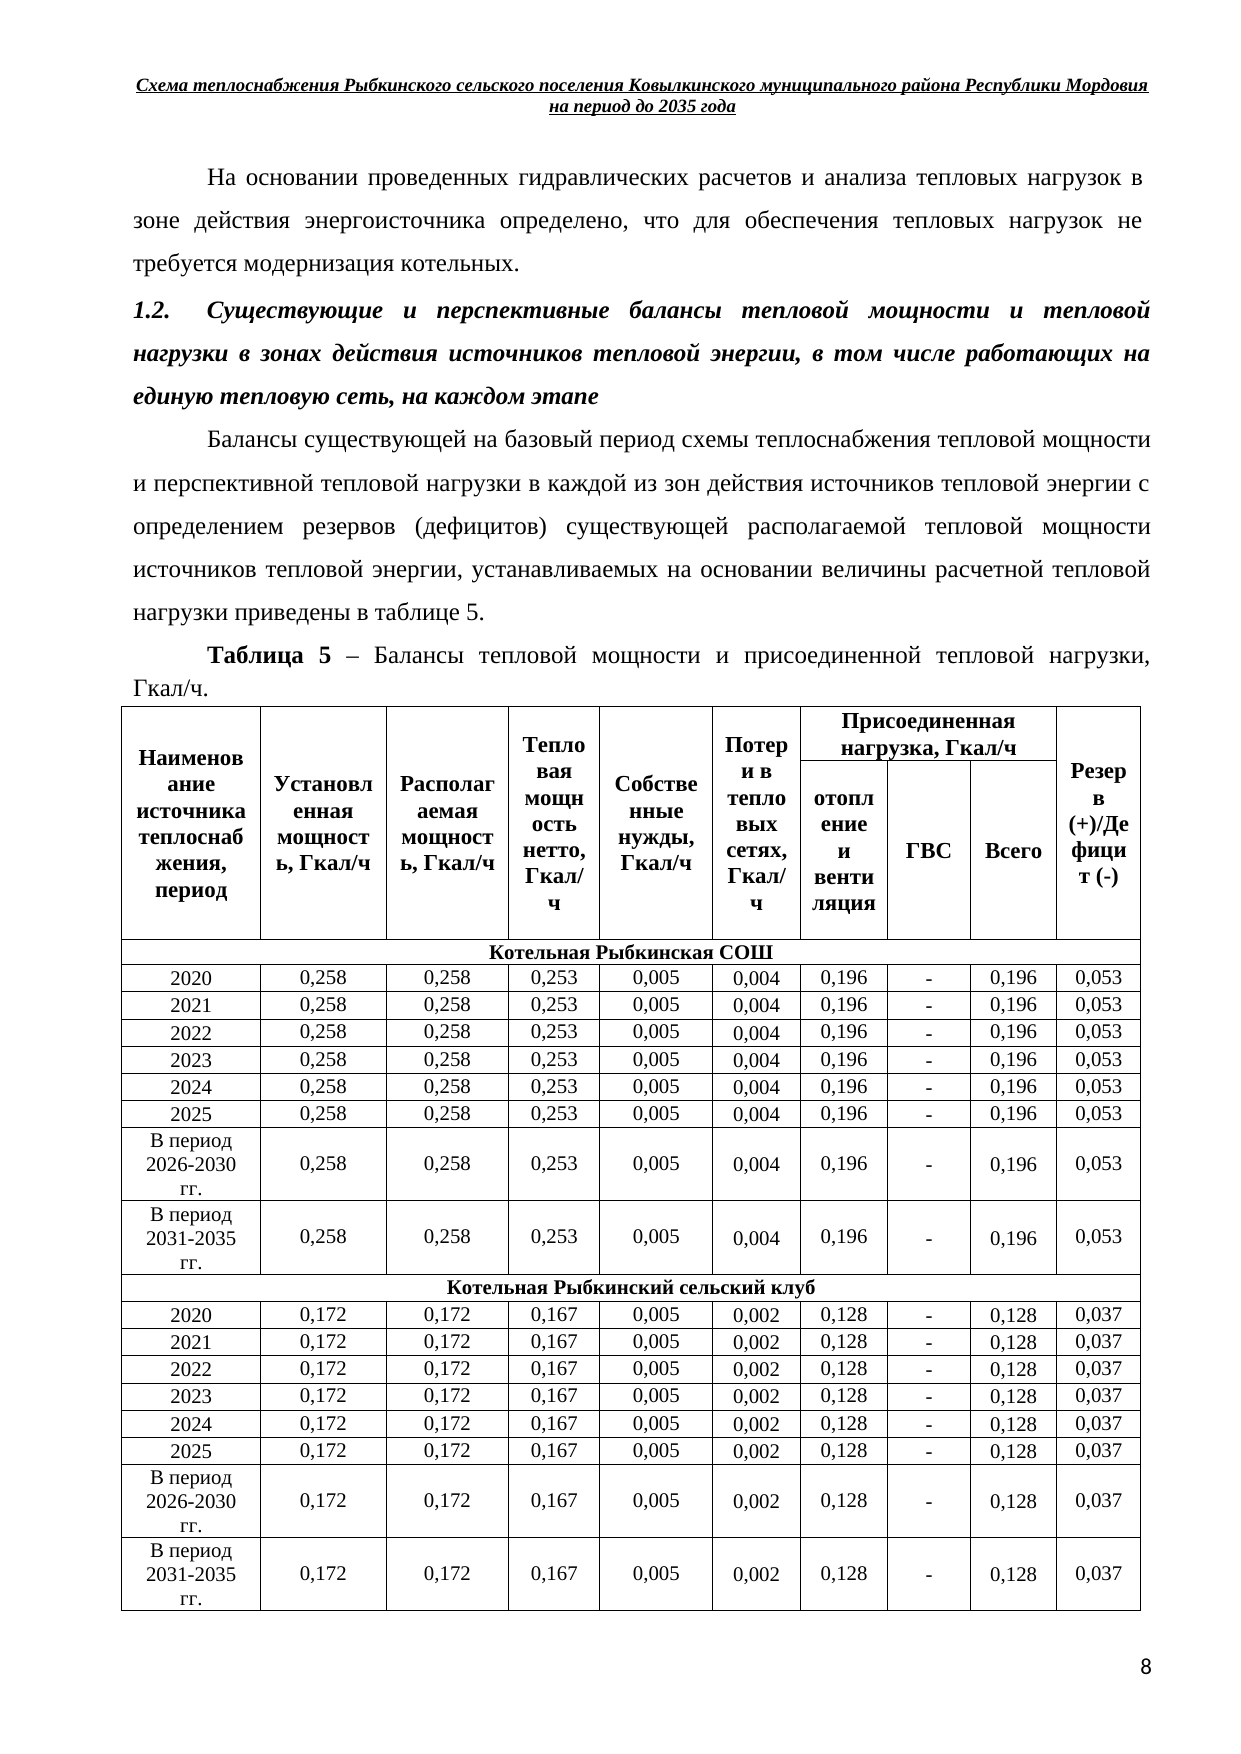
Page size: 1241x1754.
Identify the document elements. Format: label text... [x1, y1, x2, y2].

table_cell 2025 [122, 1101, 260, 1127]
table_cell 0,053 [1057, 965, 1140, 991]
table_cell 0,005 [600, 1465, 712, 1537]
table_cell 0,128 [801, 1329, 887, 1355]
table_cell 0,005 [600, 1384, 712, 1409]
table_cell - [888, 1201, 970, 1274]
table_cell 0,128 [801, 1465, 887, 1537]
table_cell 0,128 [971, 1538, 1056, 1610]
table_cell 0,005 [600, 1411, 712, 1437]
table_cell 0,128 [801, 1384, 887, 1409]
table_cell 0,004 [713, 1020, 800, 1046]
table_cell 0,002 [713, 1384, 800, 1409]
table_cell 0,005 [600, 1329, 712, 1355]
table_cell - [888, 1438, 970, 1464]
table_cell 0,128 [971, 1465, 1056, 1537]
table_cell 0,128 [971, 1356, 1056, 1382]
table_cell 2023 [122, 1047, 260, 1073]
table_header Собственные нужды, Гкал/ч [600, 707, 712, 939]
table_cell 0,172 [387, 1411, 508, 1437]
table_cell 0,196 [971, 1020, 1056, 1046]
table_cell 0,037 [1057, 1438, 1140, 1464]
table_cell 0,004 [713, 965, 800, 991]
table_cell 0,196 [801, 992, 887, 1018]
table_cell 0,005 [600, 1356, 712, 1382]
table_cell 0,172 [387, 1465, 508, 1537]
table_cell 0,196 [971, 1101, 1056, 1127]
table_cell 0,004 [713, 1047, 800, 1073]
table_cell - [888, 1074, 970, 1100]
table_cell 0,172 [387, 1329, 508, 1355]
table_cell 0,172 [261, 1329, 386, 1355]
table_cell 0,005 [600, 1302, 712, 1328]
table_cell 0,258 [387, 1074, 508, 1100]
table_cell 0,196 [801, 1128, 887, 1200]
table_header Установленная мощность, Гкал/ч [261, 707, 386, 939]
table_cell 0,128 [801, 1438, 887, 1464]
table_header Наименование источника теплоснабжения, период [122, 707, 260, 939]
table_cell 0,053 [1057, 1128, 1140, 1200]
table_cell - [888, 992, 970, 1018]
table_cell 0,196 [971, 1128, 1056, 1200]
table_cell 0,002 [713, 1411, 800, 1437]
table_cell - [888, 1302, 970, 1328]
table_cell 2021 [122, 1329, 260, 1355]
table_cell 0,053 [1057, 1101, 1140, 1127]
table_cell 0,002 [713, 1302, 800, 1328]
table_cell 2024 [122, 1411, 260, 1437]
table_cell 0,172 [261, 1465, 386, 1537]
table_header Тепловая мощность нетто, Гкал/ч [509, 707, 599, 939]
table_cell 2022 [122, 1020, 260, 1046]
table_cell 0,258 [387, 1101, 508, 1127]
table_cell 0,172 [261, 1411, 386, 1437]
table_cell 0,005 [600, 1538, 712, 1610]
table_cell - [888, 1101, 970, 1127]
table_cell 0,167 [509, 1465, 599, 1537]
table_cell 0,005 [600, 992, 712, 1018]
table_cell 0,053 [1057, 1047, 1140, 1073]
table_cell 0,196 [801, 1047, 887, 1073]
table_cell 0,004 [713, 992, 800, 1018]
table_cell 0,258 [387, 992, 508, 1018]
table_cell 0,172 [261, 1302, 386, 1328]
table_cell 0,253 [509, 1128, 599, 1200]
table_cell 2025 [122, 1438, 260, 1464]
table_cell 0,172 [387, 1384, 508, 1409]
table_cell - [888, 1329, 970, 1355]
table_cell 0,128 [971, 1411, 1056, 1437]
table_cell 0,196 [801, 1101, 887, 1127]
table_cell Всего [971, 761, 1056, 939]
table_cell 0,258 [261, 1128, 386, 1200]
table_cell 0,128 [801, 1356, 887, 1382]
table_cell 0,037 [1057, 1302, 1140, 1328]
table_cell 0,258 [387, 1020, 508, 1046]
table_cell 0,253 [509, 992, 599, 1018]
table_cell 0,053 [1057, 1074, 1140, 1100]
table_cell 0,037 [1057, 1384, 1140, 1409]
text Таблица 5 – Балансы тепловой мощности и присоединенной тепловой нагрузки, Гкал/ч. [133, 640, 1152, 702]
table_cell 0,002 [713, 1538, 800, 1610]
table_cell 0,196 [801, 1074, 887, 1100]
table_cell 0,196 [971, 965, 1056, 991]
subtitle 1.2. Существующие и перспективные балансы тепловой мощности и тепловой нагрузки в зонах действия источников тепловой энергии, в том числе работающих на единую тепловую сеть, на каждом этапе [133, 295, 1152, 410]
table_cell 0,004 [713, 1101, 800, 1127]
table_cell 0,196 [801, 1201, 887, 1274]
table_cell 0,258 [387, 1128, 508, 1200]
table_cell 0,037 [1057, 1538, 1140, 1610]
table_cell 0,005 [600, 1438, 712, 1464]
table_cell - [888, 1047, 970, 1073]
table_cell Котельная Рыбкинская СОШ [122, 940, 1140, 964]
table_cell - [888, 965, 970, 991]
table_cell 0,167 [509, 1329, 599, 1355]
table_cell 0,004 [713, 1201, 800, 1274]
table_cell 0,128 [801, 1302, 887, 1328]
table_header Присоединенная нагрузка, Гкал/ч [801, 707, 1056, 760]
table_cell 2023 [122, 1384, 260, 1409]
table_cell - [888, 1384, 970, 1409]
table_cell 0,258 [261, 1047, 386, 1073]
table_header Резерв (+)/Дефицит (-) [1057, 707, 1140, 939]
table_cell 0,053 [1057, 1020, 1140, 1046]
table_cell 0,196 [801, 1020, 887, 1046]
table_cell 0,172 [261, 1356, 386, 1382]
table_cell - [888, 1020, 970, 1046]
text На основании проведенных гидравлических расчетов и анализа тепловых нагрузок в зоне действия энергоисточника определено, что для обеспечения тепловых нагрузок не требуется модернизация котельных. [133, 162, 1143, 277]
table_cell 0,053 [1057, 992, 1140, 1018]
table_cell 0,128 [971, 1384, 1056, 1409]
table_cell В период 2026-2030 гг. [122, 1128, 260, 1200]
table_cell 2021 [122, 992, 260, 1018]
table_cell 0,253 [509, 1074, 599, 1100]
table_cell 0,005 [600, 1128, 712, 1200]
text Балансы существующей на базовый период схемы теплоснабжения тепловой мощности и перспективной тепловой нагрузки в каждой из зон действия источников тепловой энергии с определением резервов (дефицитов) существующей располагаемой тепловой мощности источников тепловой энергии, устанавливаемых на основании величины расчетной тепловой нагрузки приведены в таблице 5. [133, 424, 1152, 626]
table_cell 0,196 [801, 965, 887, 991]
table_cell 0,258 [261, 1101, 386, 1127]
table_cell 0,128 [971, 1438, 1056, 1464]
table_cell 0,005 [600, 1047, 712, 1073]
table_cell 0,128 [801, 1538, 887, 1610]
table_cell В период 2031-2035 гг. [122, 1538, 260, 1610]
table_cell 0,037 [1057, 1411, 1140, 1437]
table_cell 0,004 [713, 1128, 800, 1200]
table_cell 0,253 [509, 965, 599, 991]
table_cell 0,004 [713, 1074, 800, 1100]
table_cell 2020 [122, 965, 260, 991]
table_cell - [888, 1128, 970, 1200]
table_cell 0,005 [600, 1201, 712, 1274]
table_cell 0,172 [387, 1302, 508, 1328]
table_cell 0,196 [971, 1201, 1056, 1274]
table_cell 0,172 [261, 1384, 386, 1409]
table_cell 0,002 [713, 1356, 800, 1382]
table_cell 0,196 [971, 1074, 1056, 1100]
table_cell 0,005 [600, 1074, 712, 1100]
table_cell 0,005 [600, 1020, 712, 1046]
table_cell 0,002 [713, 1465, 800, 1537]
table_cell 0,258 [387, 1047, 508, 1073]
table_cell 0,167 [509, 1384, 599, 1409]
table_cell 0,253 [509, 1047, 599, 1073]
table_cell 0,172 [387, 1356, 508, 1382]
table_cell - [888, 1538, 970, 1610]
table_cell 0,167 [509, 1356, 599, 1382]
table_cell 0,037 [1057, 1465, 1140, 1537]
table_cell 0,167 [509, 1302, 599, 1328]
table_cell - [888, 1356, 970, 1382]
table_cell - [888, 1411, 970, 1437]
table_cell 0,258 [387, 1201, 508, 1274]
table_cell Котельная Рыбкинский сельский клуб [122, 1275, 1140, 1301]
table_cell 0,196 [971, 1047, 1056, 1073]
table_cell 0,005 [600, 1101, 712, 1127]
table_cell 0,172 [387, 1538, 508, 1610]
table_cell 0,002 [713, 1329, 800, 1355]
table_cell 0,258 [261, 1020, 386, 1046]
table_cell 0,172 [261, 1538, 386, 1610]
table_cell 0,258 [261, 965, 386, 991]
table_cell 0,128 [971, 1302, 1056, 1328]
table_cell 0,258 [387, 965, 508, 991]
table_cell В период 2031-2035 гг. [122, 1201, 260, 1274]
table_cell В период 2026-2030 гг. [122, 1465, 260, 1537]
table_cell 0,172 [261, 1438, 386, 1464]
table_cell отопление и вентиляция [801, 761, 887, 939]
table_cell 0,167 [509, 1538, 599, 1610]
table_cell 0,258 [261, 1201, 386, 1274]
table_header Потери в тепловых сетях, Гкал/ч [713, 707, 800, 939]
table_cell - [888, 1465, 970, 1537]
table_header Располагаемая мощность, Гкал/ч [387, 707, 508, 939]
table_cell ГВС [888, 761, 970, 939]
table_cell 2020 [122, 1302, 260, 1328]
table_cell 0,253 [509, 1201, 599, 1274]
table_cell 0,128 [801, 1411, 887, 1437]
table_cell 0,172 [387, 1438, 508, 1464]
table_cell 0,167 [509, 1438, 599, 1464]
table_cell 0,053 [1057, 1201, 1140, 1274]
table_cell 0,005 [600, 965, 712, 991]
table_cell 0,196 [971, 992, 1056, 1018]
table_cell 0,037 [1057, 1329, 1140, 1355]
table_cell 0,253 [509, 1101, 599, 1127]
table_cell 0,037 [1057, 1356, 1140, 1382]
table_cell 0,128 [971, 1329, 1056, 1355]
table_cell 0,002 [713, 1438, 800, 1464]
table_cell 0,167 [509, 1411, 599, 1437]
table_cell 0,258 [261, 992, 386, 1018]
table_cell 2024 [122, 1074, 260, 1100]
table_cell 2022 [122, 1356, 260, 1382]
table_cell 0,258 [261, 1074, 386, 1100]
table_cell 0,253 [509, 1020, 599, 1046]
